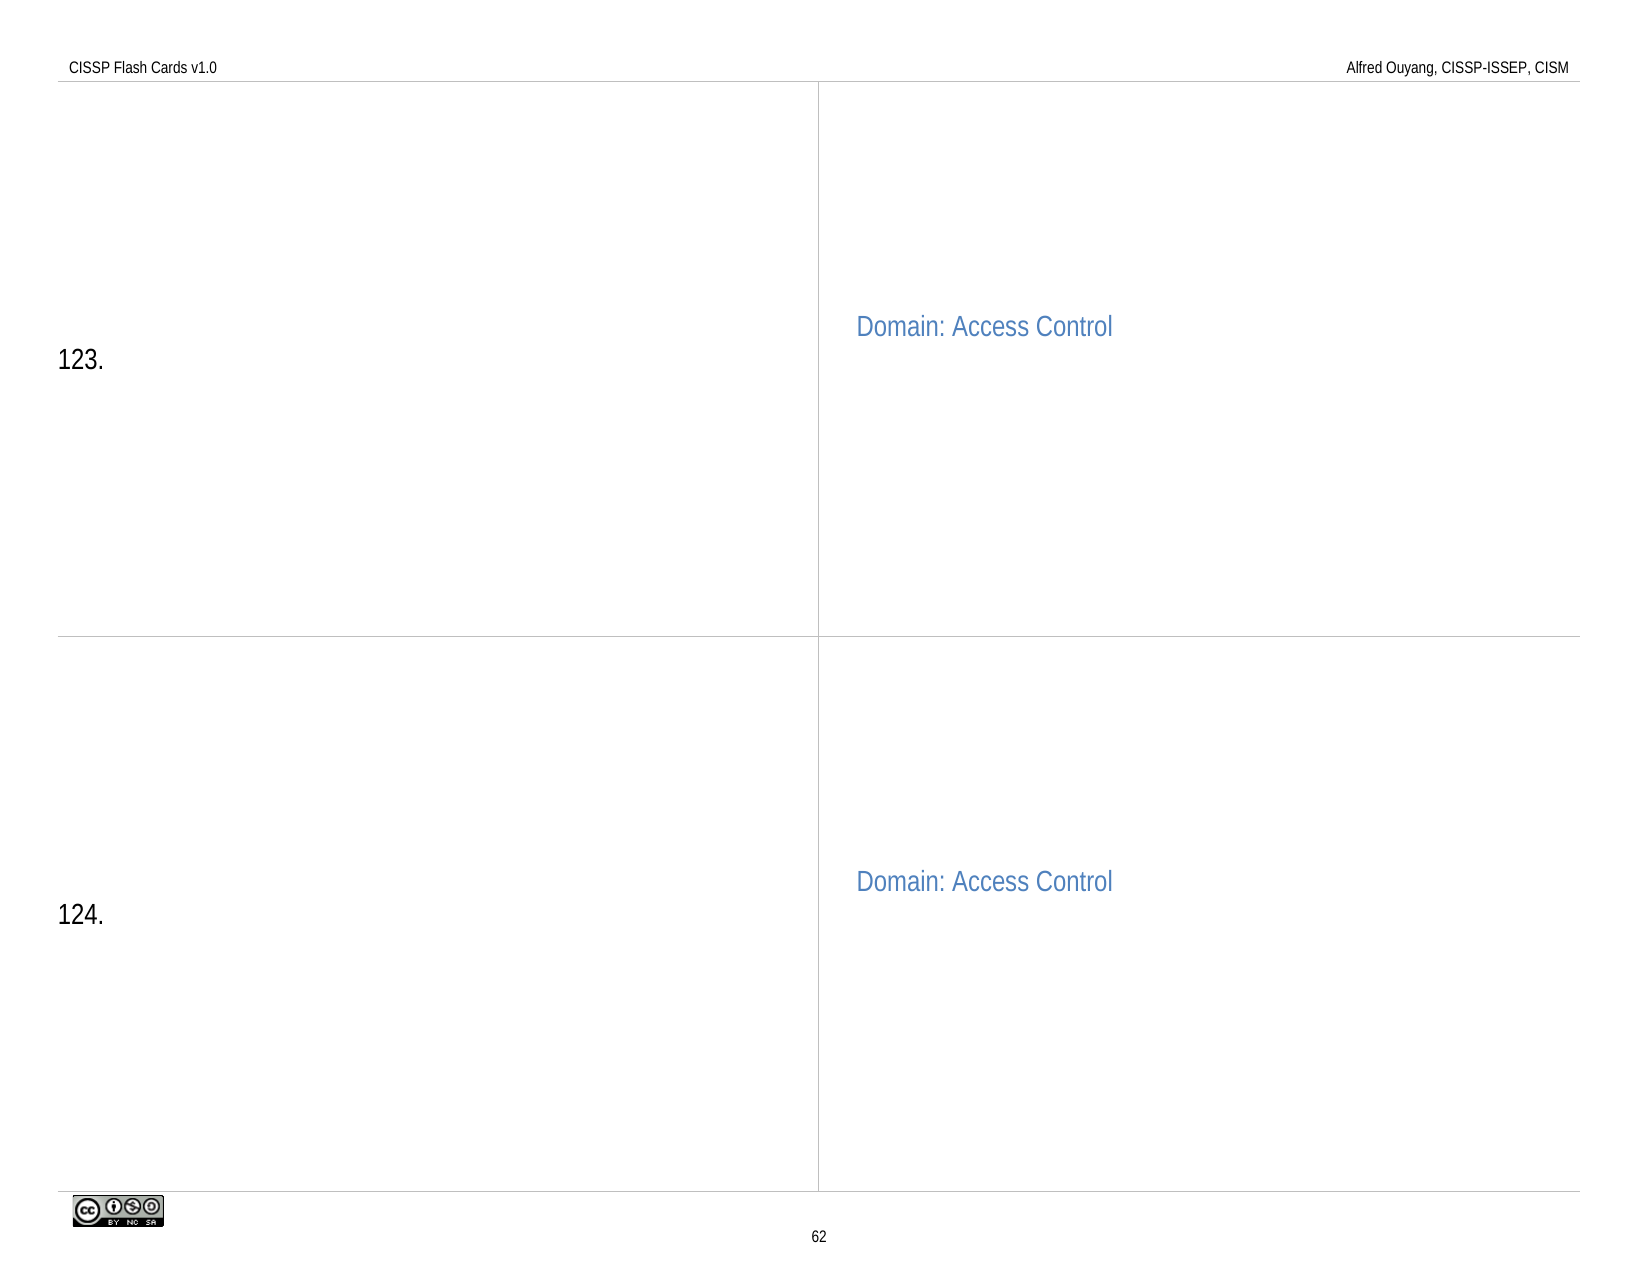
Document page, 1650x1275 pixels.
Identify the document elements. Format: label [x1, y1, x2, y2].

table_cell [58, 637, 818, 1191]
table_cell [819, 82, 1580, 636]
picture [72, 1195, 164, 1227]
table_cell [819, 637, 1580, 1191]
table_cell [58, 82, 818, 636]
